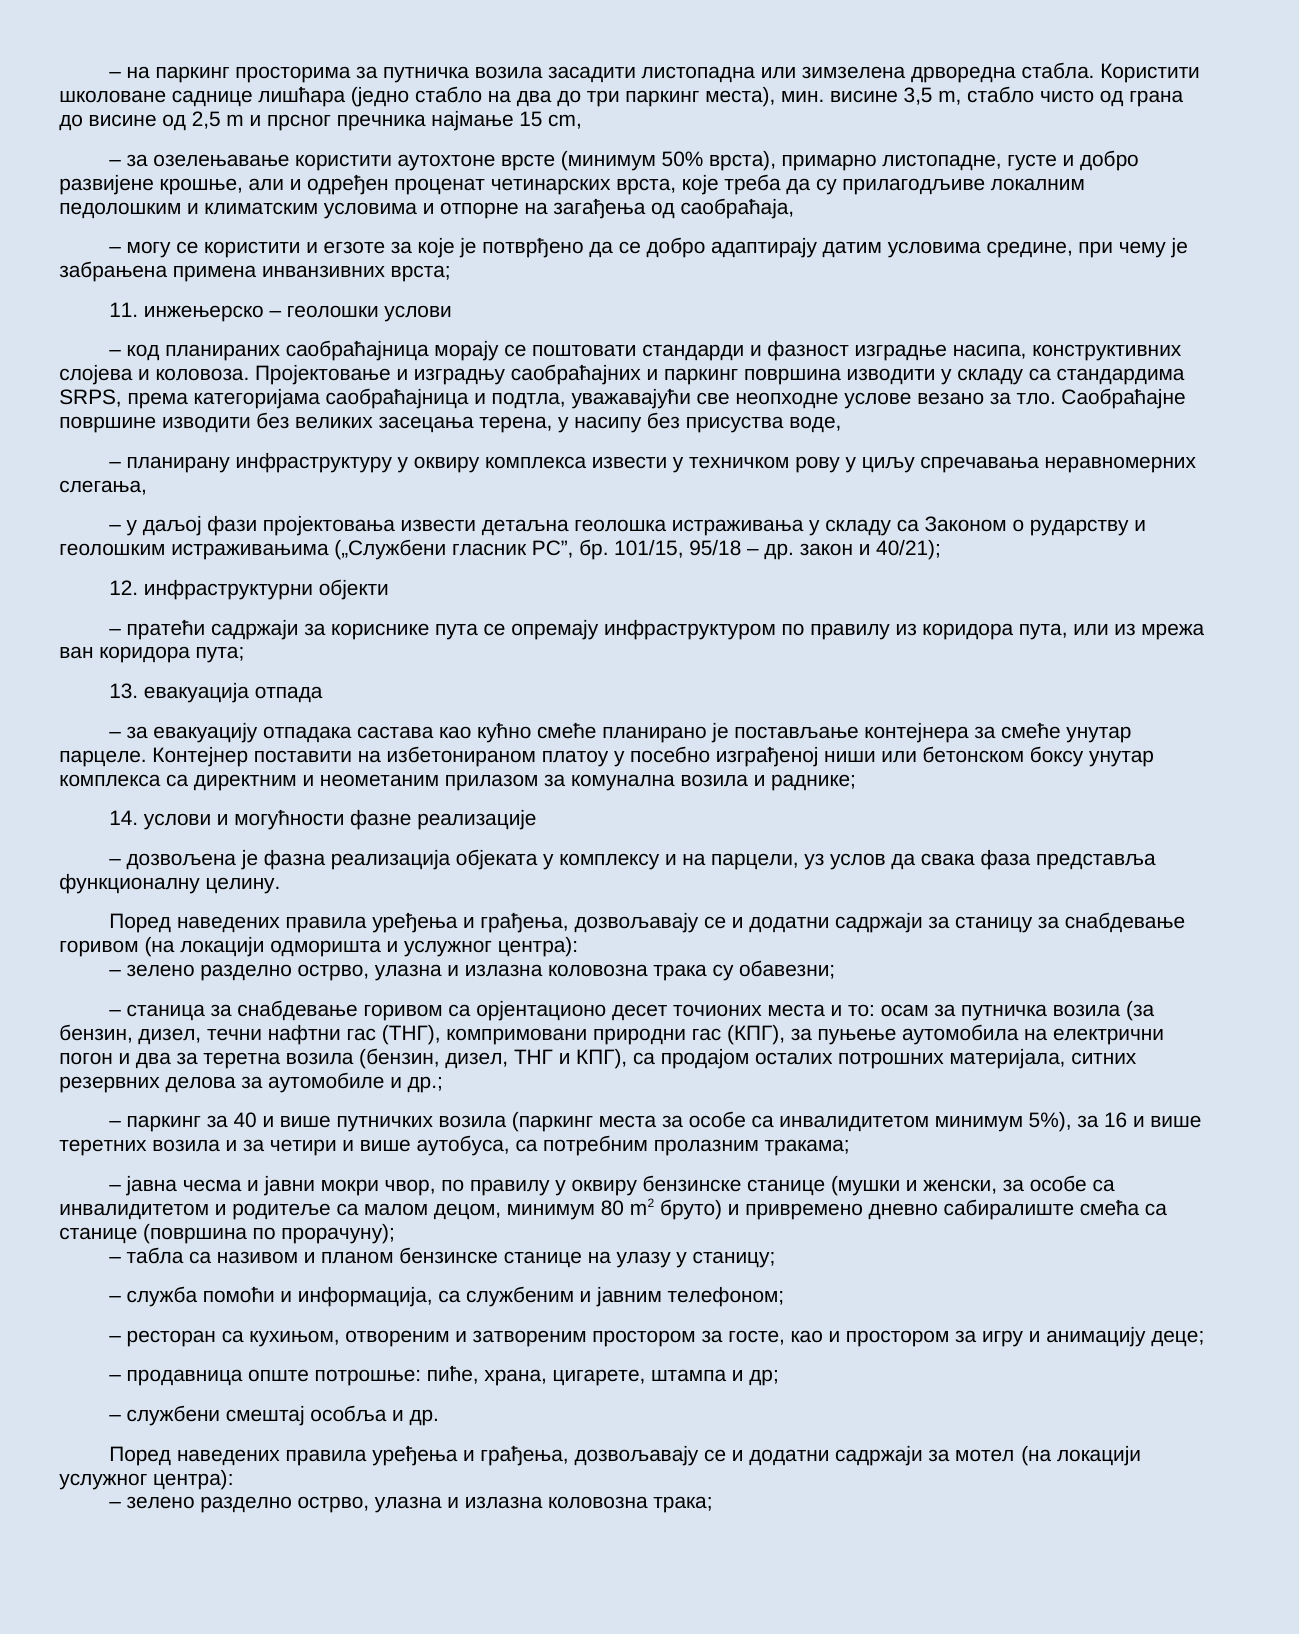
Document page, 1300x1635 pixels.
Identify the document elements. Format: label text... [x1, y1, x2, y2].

text – за озелењавање користити аутохтоне врсте (минимум 50% врста), примарно листопадне, густе и добро развијене крошње, али и одређен проценат четинарских врста, које треба да су прилагодљиве локалним педолошким и климатским условима и отпорне на загађења од саобраћаја, [59, 147, 1210, 218]
text – продавница опште потрошње: пиће, храна, цигарете, штампа и др; [59, 1362, 1210, 1386]
text 14. услови и могућности фазне реализације [59, 806, 1210, 830]
text Поред наведених правила уређења и грађења, дозвољавају се и додатни садржаји за мотел (на локацији услужног центра): [59, 1441, 1210, 1489]
text – зелено разделно острво, улазна и излазна коловозна трака; [59, 1489, 1210, 1513]
text – зелено разделно острво, улазна и излазна коловозна трака су обавезни; [59, 957, 1210, 981]
text – станица за снабдевање горивом са орјентационо десет точионих места и то: осам за путничка возила (за бензин, дизел, течни нафтни гас (ТНГ), компримовани природни гас (КПГ), за пуњење аутомобила на електрични погон и два за теретна возила (бензин, дизел, ТНГ и КПГ), са продајом осталих потрошних материјала, ситних резервних делова за аутомобиле и др.; [59, 997, 1210, 1092]
text – пратећи садржаји за кориснике пута се опремају инфраструктуром по правилу из коридора пута, или из мрежа ван коридора пута; [59, 615, 1210, 663]
text – за евакуацију отпадака састава као кућно смеће планирано је постављање контејнера за смеће унутар парцеле. Контејнер поставити на избетонираном платоу у посебно изграђеној ниши или бетонском боксу унутар комплекса са директним и неометаним прилазом за комунална возила и раднике; [59, 718, 1210, 790]
text – служба помоћи и информација, са службеним и јавним телефоном; [59, 1283, 1210, 1307]
text – код планираних саобраћајница морају се поштовати стандарди и фазност изградње насипа, конструктивних слојева и коловоза. Пројектовање и изградњу саобраћајних и паркинг површина изводити у складу са стандардима SRPS, према категоријама саобраћајница и подтла, уважавајући све неопходне услове везано за тло. Саобраћајне површине изводити без великих засецања терена, у насипу без присуства воде, [59, 337, 1210, 433]
text – табла са називом и планом бензинске станице на улазу у станицу; [59, 1243, 1210, 1267]
text – дозвољена је фазна реализација објеката у комплексу и на парцели, уз услов да свака фаза представља функционалну целину. [59, 846, 1210, 893]
text – на паркинг просторима за путничка возила засадити листопадна или зимзелена дрворедна стабла. Користити школоване саднице лишћара (једно стабло на два до три паркинг места), мин. висине 3,5 m, стабло чисто од грана до висине од 2,5 m и прсног пречника најмање 15 cm, [59, 59, 1210, 131]
text – ресторан са кухињом, отвореним и затвореним простором за госте, као и простором за игру и анимацију деце; [59, 1323, 1210, 1347]
text 11. инжењерско – геолошки услови [59, 298, 1210, 322]
text – службени смештај особља и др. [59, 1402, 1210, 1426]
text – у даљој фази пројектовања извести детаљна геолошка истраживања у складу са Законом о рударству и геолошким истраживањима („Службени гласник РС”, бр. 101/15, 95/18 – др. закон и 40/21); [59, 512, 1210, 560]
text – паркинг за 40 и више путничких возила (паркинг места за особе са инвалидитетом минимум 5%), за 16 и више теретних возила и за четири и више аутобуса, са потребним пролазним тракама; [59, 1108, 1210, 1156]
text – планирану инфраструктуру у оквиру комплекса извести у техничком рову у циљу спречавања неравномерних слегања, [59, 449, 1210, 497]
text Поред наведених правила уређења и грађења, дозвољавају се и додатни садржаји за станицу за снабдевање горивом (на локацији одморишта и услужног центра): [59, 909, 1210, 957]
text – јавна чесма и јавни мокри чвор, по правилу у оквиру бензинске станице (мушки и женски, за особе са инвалидитетом и родитеље са малом децом, минимум 80 m2 бруто) и привремено дневно сабиралиште смећа са станице (површина по прорачуну); [59, 1172, 1210, 1243]
text – могу се користити и егзоте за које је потврђено да се добро адаптирају датим условима средине, при чему је забрањена примена инванзивних врста; [59, 234, 1210, 282]
text 12. инфраструктурни објекти [59, 576, 1210, 600]
text 13. евaкуација отпада [59, 679, 1210, 703]
